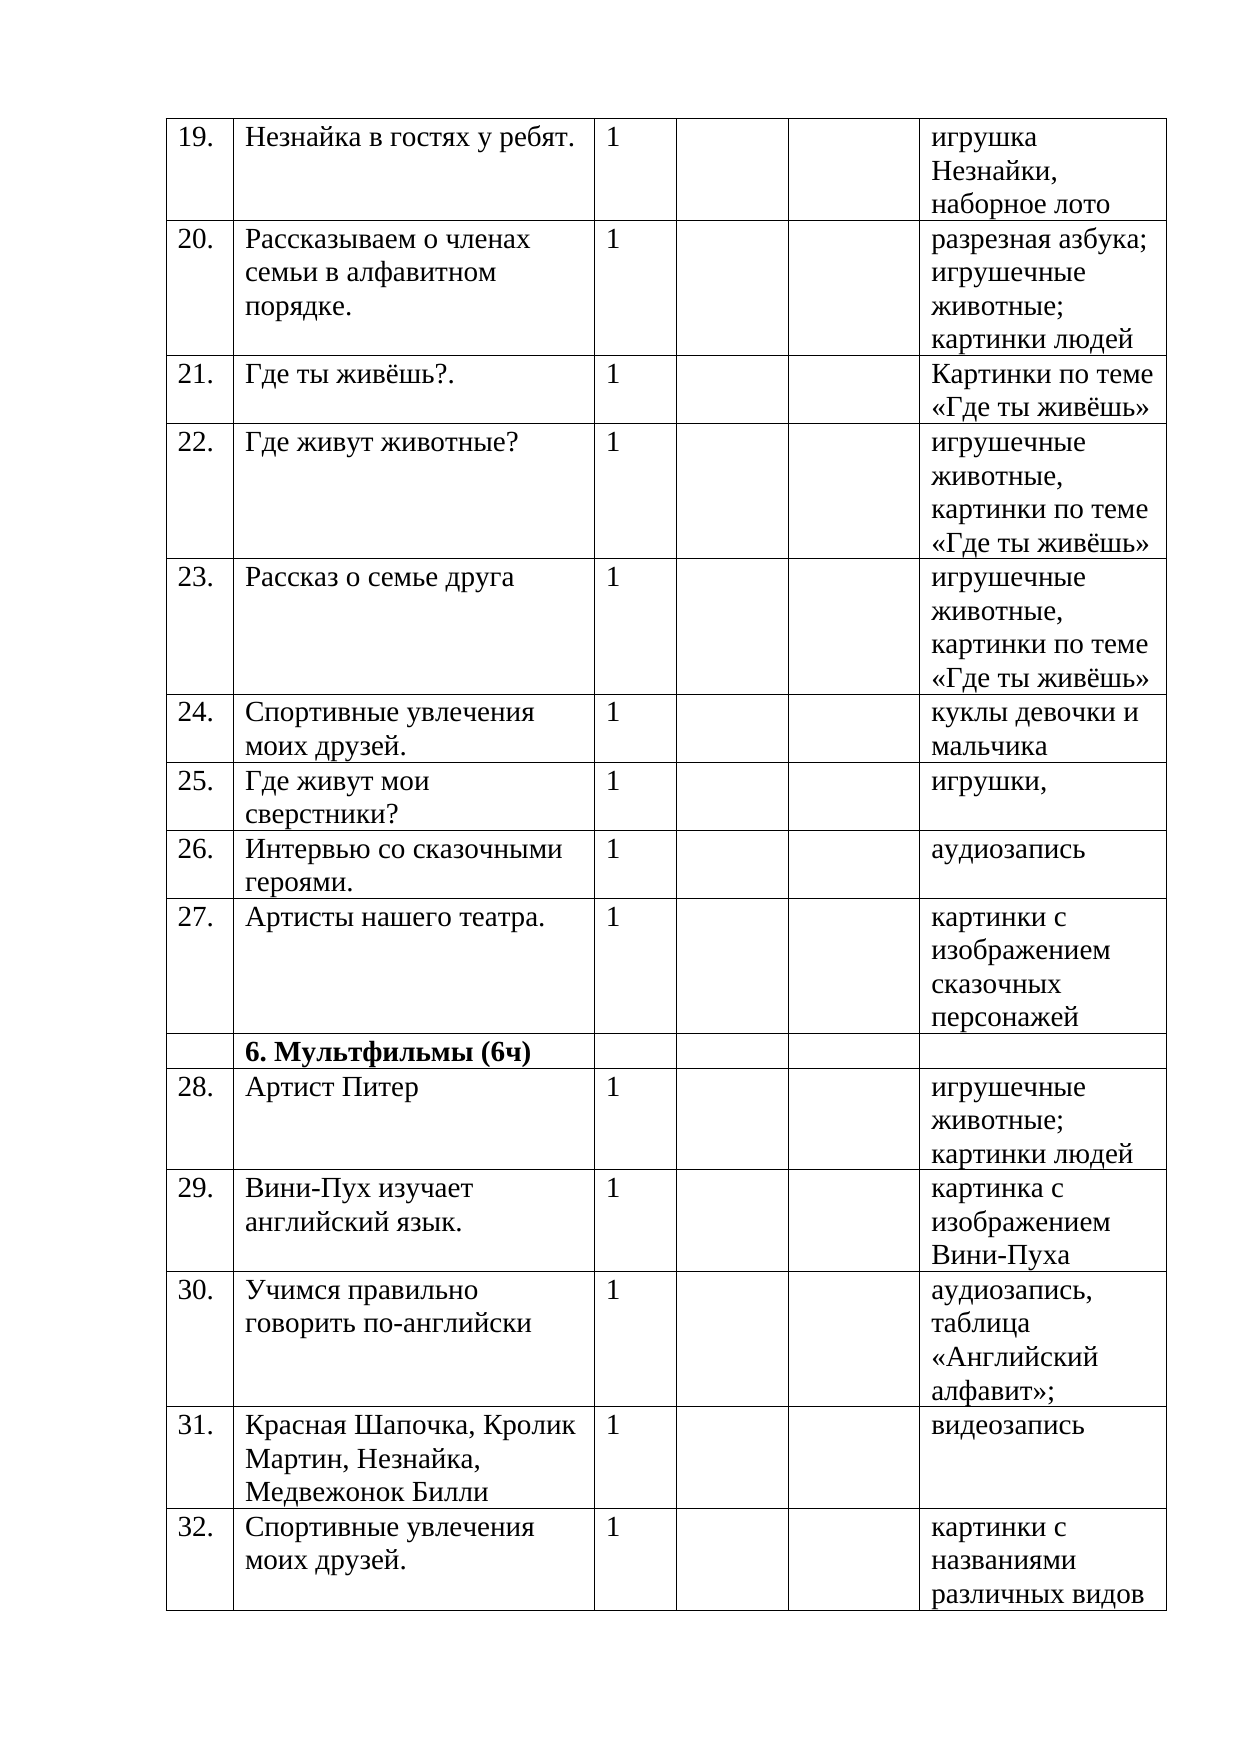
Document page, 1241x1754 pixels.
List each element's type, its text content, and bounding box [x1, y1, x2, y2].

table_cell [677, 695, 788, 762]
table_cell 1 [595, 559, 676, 693]
table_cell 1 [595, 763, 676, 830]
table_cell 31. [167, 1407, 233, 1508]
table_cell [789, 559, 919, 693]
table_cell Рассказ о семье друга [234, 559, 594, 693]
table_cell [677, 1170, 788, 1271]
table_cell [789, 695, 919, 762]
table_cell [677, 1407, 788, 1508]
table_cell Незнайка в гостях у ребят. [234, 119, 594, 220]
table_cell 23. [167, 559, 233, 693]
table_cell [677, 1272, 788, 1406]
table_cell картинки с изображением сказочных персонажей [920, 899, 1166, 1033]
table_cell аудиозапись, таблица «Английский алфавит»; [920, 1272, 1166, 1406]
table_cell игрушечные животные, картинки по теме «Где ты живёшь» [920, 559, 1166, 693]
table_cell Где живут мои сверстники? [234, 763, 594, 830]
table_cell [677, 1509, 788, 1609]
table_cell игрушка Незнайки, наборное лото [920, 119, 1166, 220]
table_cell Артист Питер [234, 1069, 594, 1169]
table_cell 28. [167, 1069, 233, 1169]
table_cell Артисты нашего театра. [234, 899, 594, 1033]
table_cell [677, 899, 788, 1033]
table_cell 1 [595, 1509, 676, 1609]
table_cell Где ты живёшь?. [234, 356, 594, 423]
table_cell игрушечные животные, картинки по теме «Где ты живёшь» [920, 424, 1166, 558]
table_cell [234, 1509, 594, 1609]
table_cell видеозапись [920, 1407, 1166, 1508]
table_cell картинка с изображением Вини-Пуха [920, 1170, 1166, 1271]
table_cell 1 [595, 1407, 676, 1508]
table_cell Спортивные увлечения моих друзей. [234, 695, 594, 762]
table_cell [789, 1272, 919, 1406]
table_cell игрушечные животные; картинки людей [920, 1069, 1166, 1169]
table_cell 21. [167, 356, 233, 423]
table_cell [789, 763, 919, 830]
table_cell [789, 356, 919, 423]
table_cell 1 [595, 1170, 676, 1271]
table_cell 1 [595, 424, 676, 558]
table_cell Красная Шапочка, Кролик Мартин, Незнайка, Медвежонок Билли [234, 1407, 594, 1508]
table_cell 22. [167, 424, 233, 558]
table_cell 32. [167, 1509, 233, 1609]
table_cell Рассказываем о членах семьи в алфавитном порядке. [234, 221, 594, 355]
table_cell [677, 1069, 788, 1169]
table_cell 1 [595, 899, 676, 1033]
table_cell разрезная азбука; игрушечные животные; картинки людей [920, 221, 1166, 355]
table_cell [789, 1170, 919, 1271]
table_cell [789, 424, 919, 558]
table_cell 1 [595, 119, 676, 220]
table_cell аудиозапись [920, 831, 1166, 898]
table_cell [677, 356, 788, 423]
table_cell Где живут животные? [234, 424, 594, 558]
table_cell [167, 1034, 233, 1068]
table_cell [920, 1034, 1166, 1068]
table_cell 1 [595, 1272, 676, 1406]
table_cell 19. [167, 119, 233, 220]
table_cell [677, 424, 788, 558]
table_cell игрушки, [920, 763, 1166, 830]
table_cell 26. [167, 831, 233, 898]
table_cell [789, 1034, 919, 1068]
table_cell [677, 831, 788, 898]
table_cell 27. [167, 899, 233, 1033]
table_cell 1 [595, 831, 676, 898]
table_cell 20. [167, 221, 233, 355]
table_cell [789, 119, 919, 220]
table_cell [677, 119, 788, 220]
table_cell 1 [595, 1069, 676, 1169]
table_cell 25. [167, 763, 233, 830]
table_cell [677, 763, 788, 830]
table_cell Интервью со сказочными героями. [234, 831, 594, 898]
table_cell Учимся правильно говорить по-английски [234, 1272, 594, 1406]
table_cell 1 [595, 356, 676, 423]
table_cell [920, 1509, 1166, 1609]
table_cell [789, 1509, 919, 1609]
table_cell [789, 1069, 919, 1169]
table_cell 29. [167, 1170, 233, 1271]
table_cell [789, 1407, 919, 1508]
table_cell 24. [167, 695, 233, 762]
table_cell [677, 1034, 788, 1068]
table_cell [677, 559, 788, 693]
table_cell 6. Мультфильмы (6ч) [234, 1034, 594, 1068]
table_cell [595, 1034, 676, 1068]
table_cell 1 [595, 695, 676, 762]
table_cell [677, 221, 788, 355]
table_cell [789, 899, 919, 1033]
table_cell куклы девочки и мальчика [920, 695, 1166, 762]
table_cell 1 [595, 221, 676, 355]
table_cell [789, 831, 919, 898]
table_cell Картинки по теме «Где ты живёшь» [920, 356, 1166, 423]
table_cell 30. [167, 1272, 233, 1406]
table_cell Вини-Пух изучает английский язык. [234, 1170, 594, 1271]
table_cell [789, 221, 919, 355]
